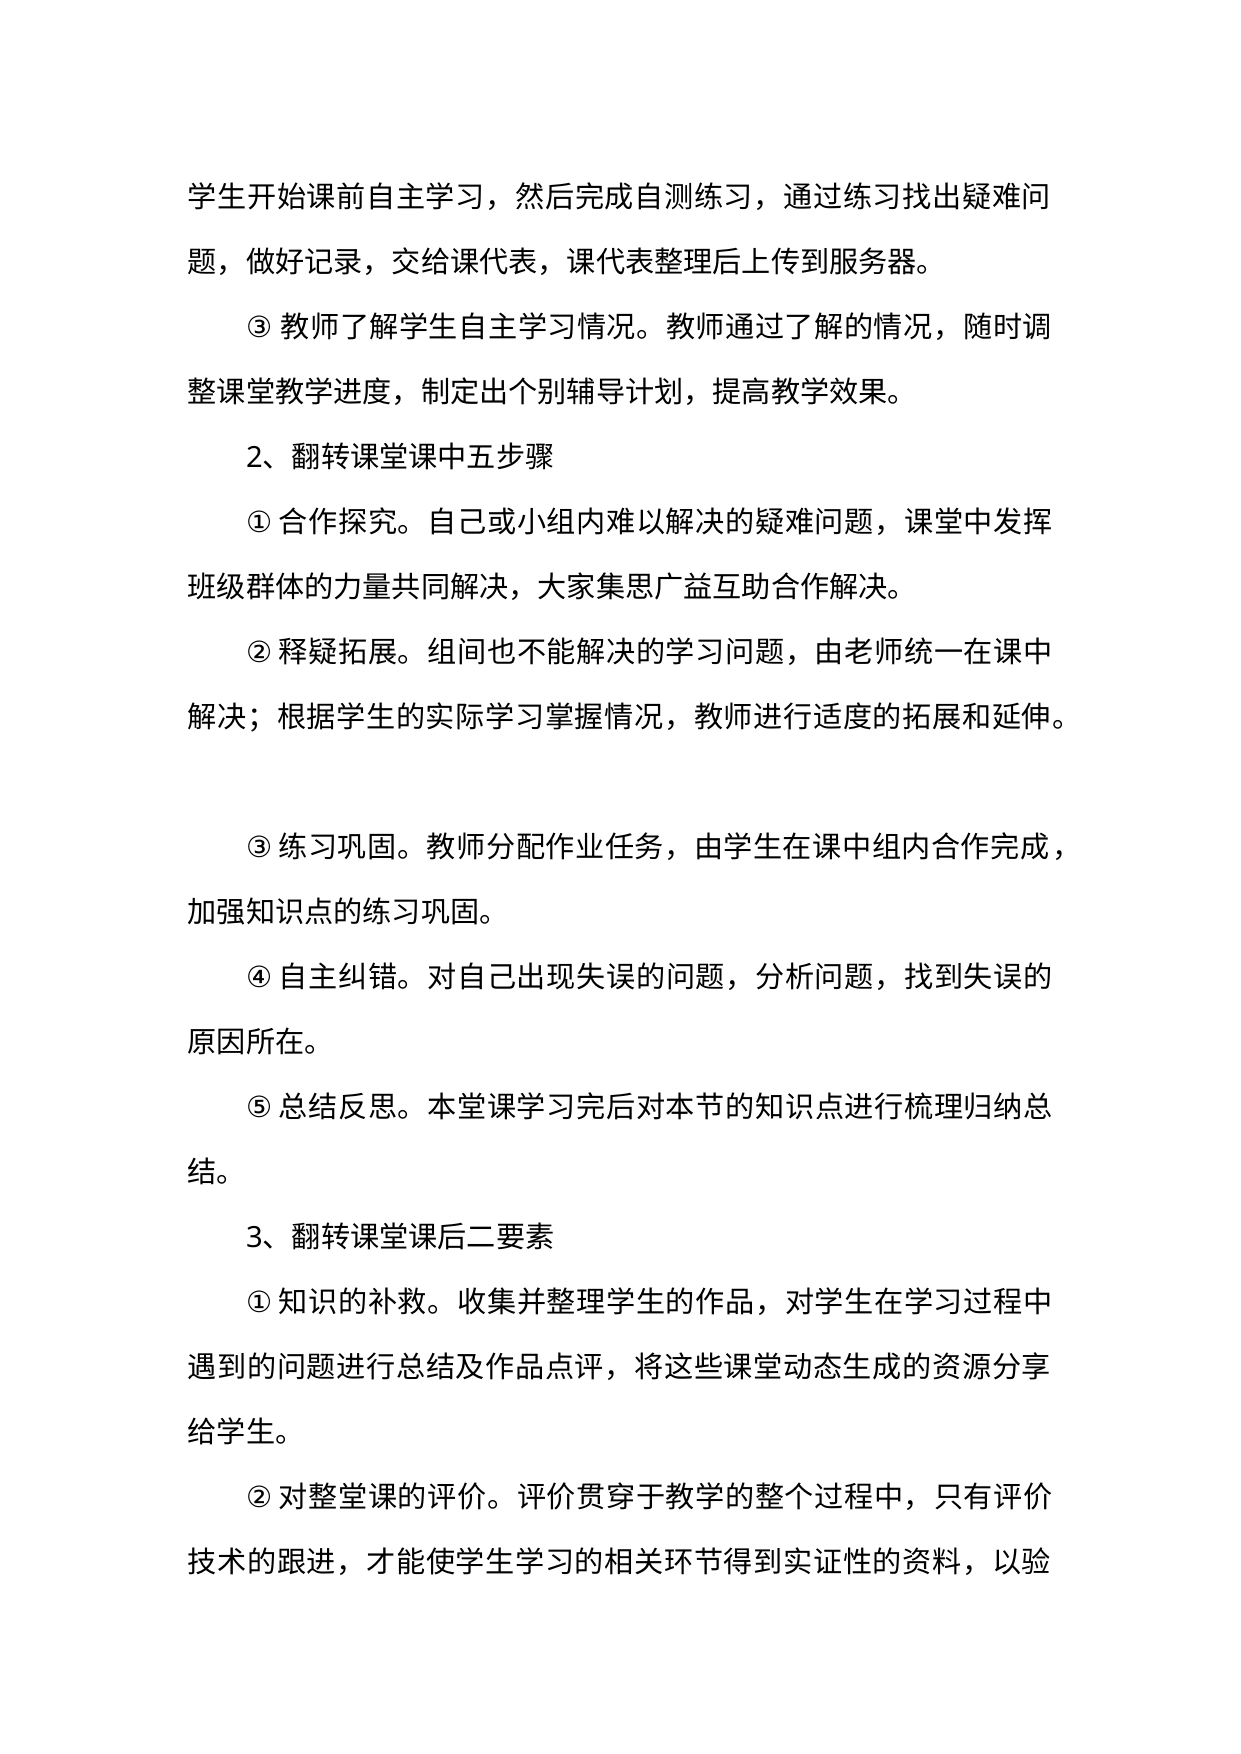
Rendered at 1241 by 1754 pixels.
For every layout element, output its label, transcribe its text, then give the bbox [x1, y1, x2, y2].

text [187, 1462, 1053, 1592]
text ⑤总结反思。本堂课学习完后对本节的知识点进行梳理归纳总结。 [187, 1072, 1053, 1202]
text ③练习巩固。教师分配作业任务，由学生在课中组内合作完成，加强知识点的练习巩固。 [187, 812, 1053, 942]
text 3、翻转课堂课后二要素 [187, 1202, 1053, 1267]
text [187, 162, 1053, 292]
text ④自主纠错。对自己出现失误的问题，分析问题，找到失误的原因所在。 [187, 942, 1053, 1072]
text 2、翻转课堂课中五步骤 [187, 422, 1053, 487]
text ②释疑拓展。组间也不能解决的学习问题，由老师统一在课中解决；根据学生的实际学习掌握情况，教师进行适度的拓展和延伸。 [187, 617, 1053, 812]
text ①知识的补救。收集并整理学生的作品，对学生在学习过程中遇到的问题进行总结及作品点评，将这些课堂动态生成的资源分享给学生。 [187, 1267, 1053, 1462]
text ③ 教师了解学生自主学习情况。教师通过了解的情况，随时调整课堂教学进度，制定出个别辅导计划，提高教学效果。 [187, 292, 1053, 422]
text ①合作探究。自己或小组内难以解决的疑难问题，课堂中发挥班级群体的力量共同解决，大家集思广益互助合作解决。 [187, 487, 1053, 617]
